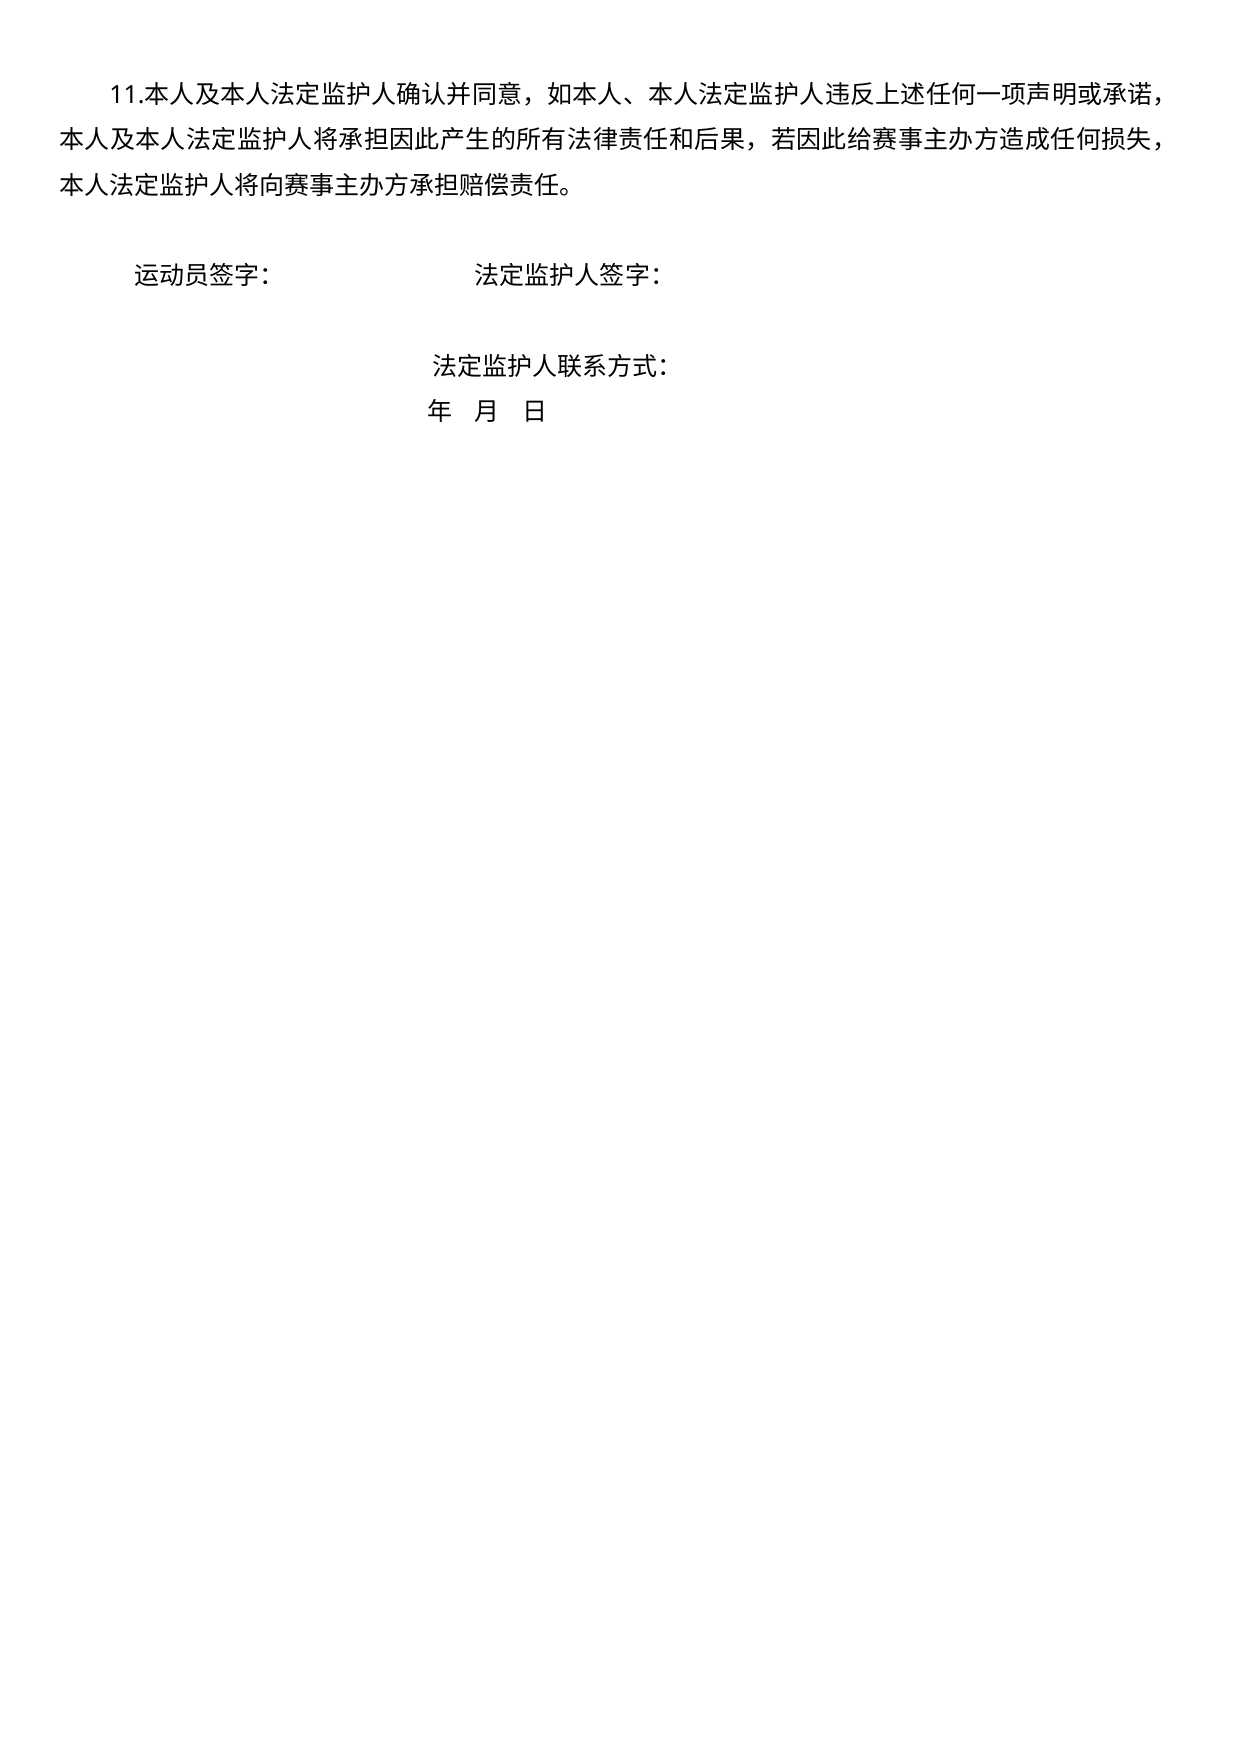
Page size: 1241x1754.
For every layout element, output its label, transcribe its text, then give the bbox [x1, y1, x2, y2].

text 年 月 日 [59, 387, 1181, 432]
text 法定监护人联系方式： [59, 342, 1181, 387]
text 运动员签字： 法定监护人签字： [59, 251, 1181, 297]
text 11.本人及本人法定监护人确认并同意，如本人、本人法定监护人违反上述任何一项声明或承诺，本人及本人法定监护人将承担因此产生的所有法律责任和后果，若因此给赛事主办方造成任何损失，本人法定监护人将向赛事主办方承担赔偿责任。 [59, 70, 1181, 206]
